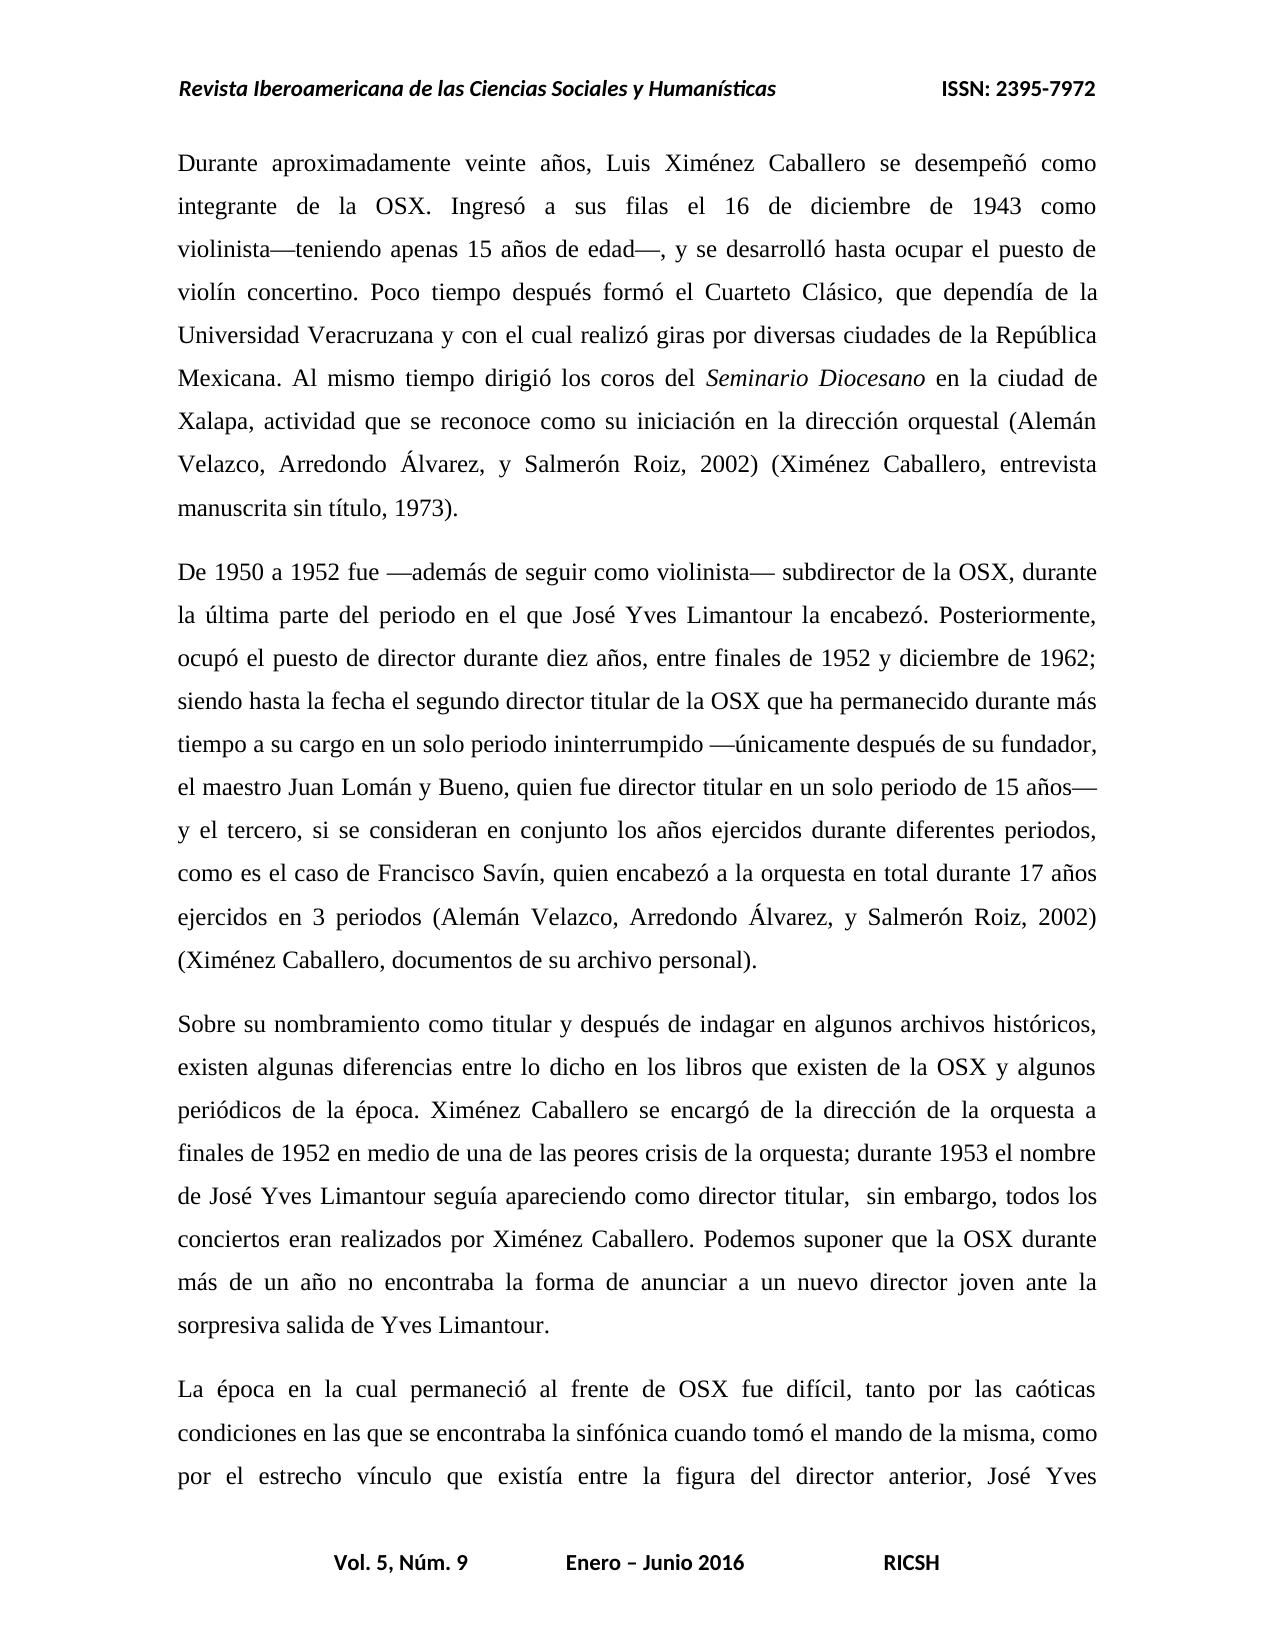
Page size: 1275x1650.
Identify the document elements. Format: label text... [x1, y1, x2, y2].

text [177, 1374, 1098, 1489]
text Durante aproximadamente veinte años, Luis Ximénez Caballero se desempeñó como integrante de la OSX. Ingresó a sus filas el 16 de diciembre de 1943 como violinista―teniendo apenas 15 años de edad―, y se desarrolló hasta ocupar el puesto de violín concertino. Poco tiempo después formó el Cuarteto Clásico, que dependía de la Universidad Veracruzana y con el cual realizó giras por diversas ciudades de la República Mexicana. Al mismo tiempo dirigió los coros del Seminario Diocesano en la ciudad de Xalapa, actividad que se reconoce como su iniciación en la dirección orquestal (Alemán Velazco, Arredondo Álvarez, y Salmerón Roiz, 2002) (Ximénez Caballero, entrevista manuscrita sin título, 1973). [177, 148, 1098, 521]
text Sobre su nombramiento como titular y después de indagar en algunos archivos históricos, existen algunas diferencias entre lo dicho en los libros que existen de la OSX y algunos periódicos de la época. Ximénez Caballero se encargó de la dirección de la orquesta a finales de 1952 en medio de una de las peores crisis de la orquesta; durante 1953 el nombre de José Yves Limantour seguía apareciendo como director titular, sin embargo, todos los conciertos eran realizados por Ximénez Caballero. Podemos suponer que la OSX durante más de un año no encontraba la forma de anunciar a un nuevo director joven ante la sorpresiva salida de Yves Limantour. [177, 1009, 1098, 1339]
text De 1950 a 1952 fue ―además de seguir como violinista― subdirector de la OSX, durante la última parte del periodo en el que José Yves Limantour la encabezó. Posteriormente, ocupó el puesto de director durante diez años, entre finales de 1952 y diciembre de 1962; siendo hasta la fecha el segundo director titular de la OSX que ha permanecido durante más tiempo a su cargo en un solo periodo ininterrumpido ―únicamente después de su fundador, el maestro Juan Lomán y Bueno, quien fue director titular en un solo periodo de 15 años― y el tercero, si se consideran en conjunto los años ejercidos durante diferentes periodos, como es el caso de Francisco Savín, quien encabezó a la orquesta en total durante 17 años ejercidos en 3 periodos (Alemán Velazco, Arredondo Álvarez, y Salmerón Roiz, 2002) (Ximénez Caballero, documentos de su archivo personal). [177, 557, 1098, 973]
